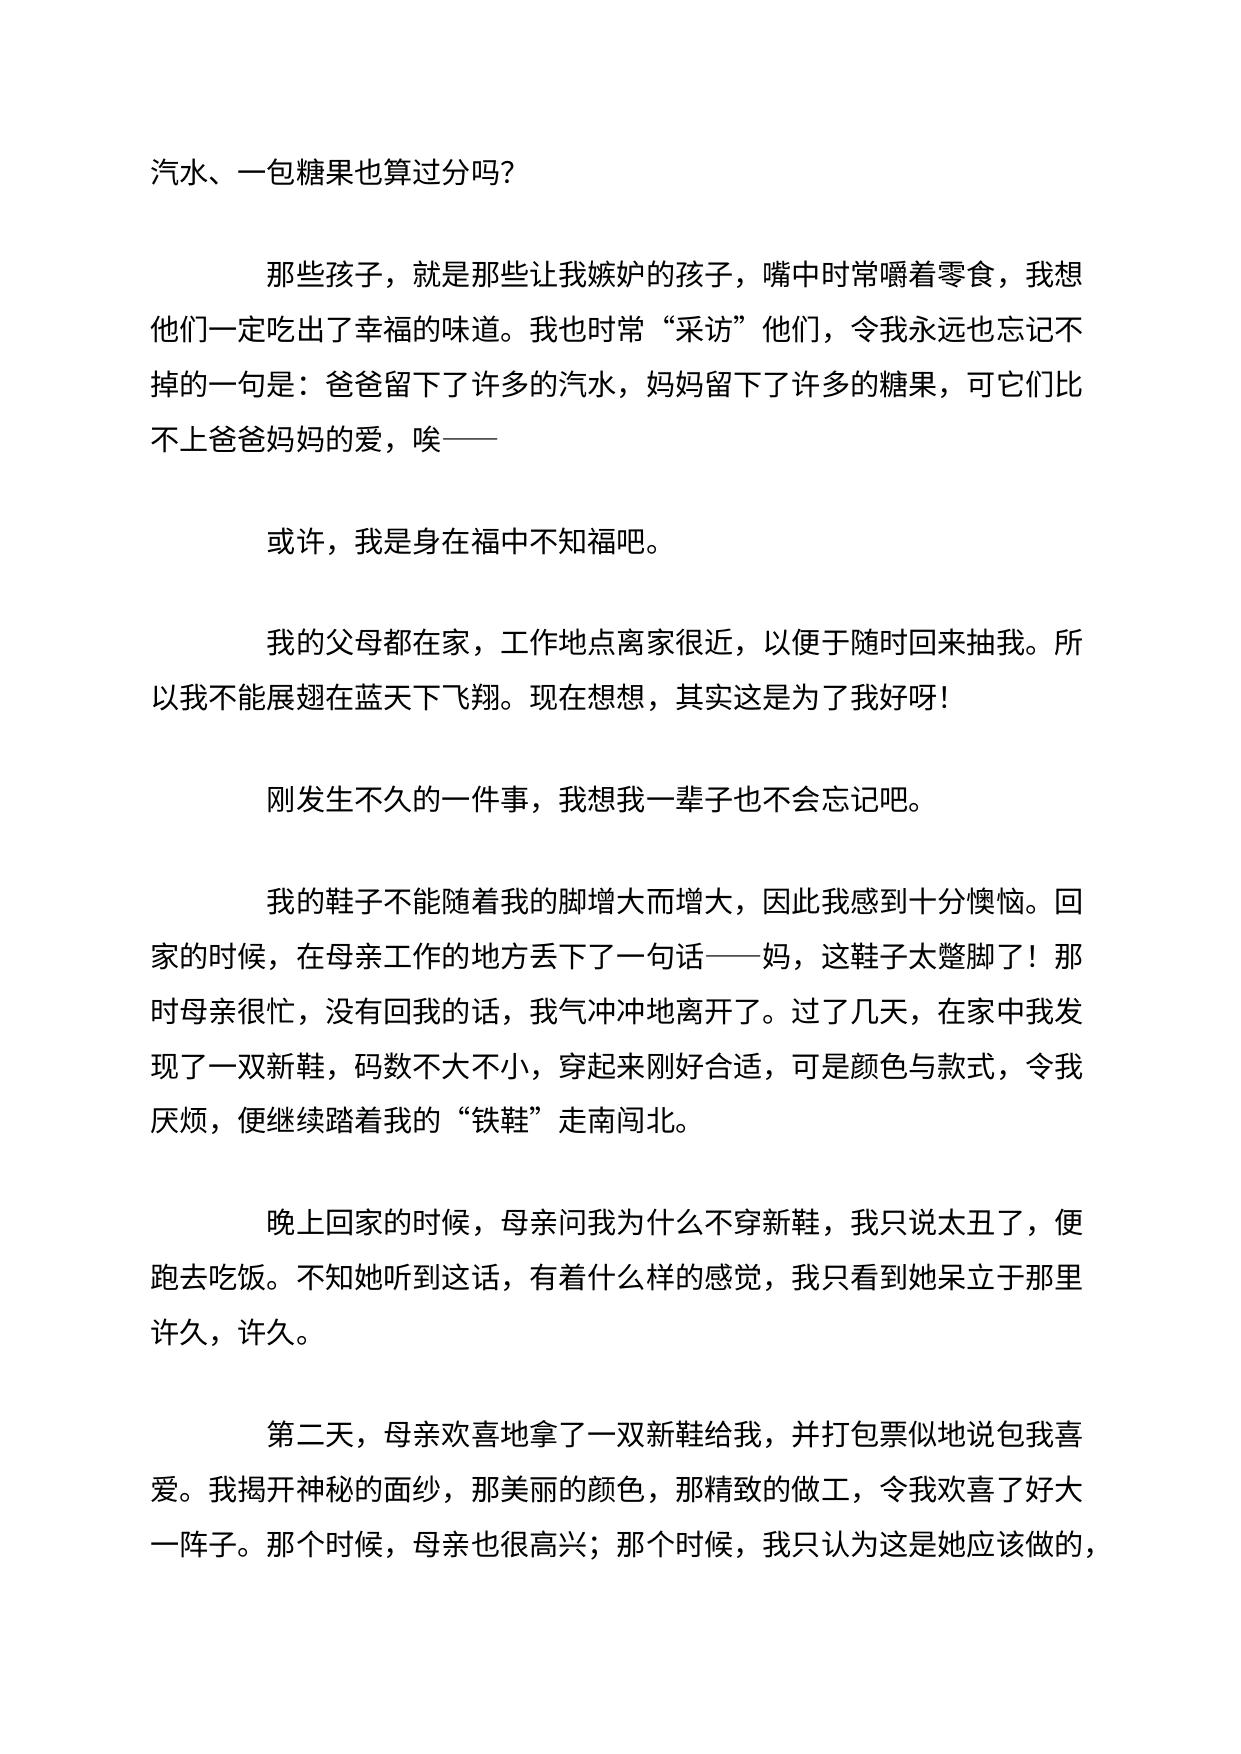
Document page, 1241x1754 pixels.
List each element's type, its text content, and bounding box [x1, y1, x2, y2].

text 我的鞋子不能随着我的脚增大而增大，因此我感到十分懊恼。回家的时候，在母亲工作的地方丢下了一句话——妈，这鞋子太蹩脚了！那时母亲很忙，没有回我的话，我气冲冲地离开了。过了几天，在家中我发现了一双新鞋，码数不大不小，穿起来刚好合适，可是颜色与款式，令我厌烦，便继续踏着我的“铁鞋”走南闯北。 [150, 878, 1090, 1140]
text 我的父母都在家，工作地点离家很近，以便于随时回来抽我。所以我不能展翅在蓝天下飞翔。现在想想，其实这是为了我好呀！ [150, 620, 1090, 717]
text 那些孩子，就是那些让我嫉妒的孩子，嘴中时常嚼着零食，我想他们一定吃出了幸福的味道。我也时常“采访”他们，令我永远也忘记不掉的一句是：爸爸留下了许多的汽水，妈妈留下了许多的糖果，可它们比不上爸爸妈妈的爱，唉—— [150, 252, 1090, 459]
text 晚上回家的时候，母亲问我为什么不穿新鞋，我只说太丑了，便跑去吃饭。不知她听到这话，有着什么样的感觉，我只看到她呆立于那里许久，许久。 [150, 1200, 1090, 1352]
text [150, 1411, 1090, 1563]
text 或许，我是身在福中不知福吧。 [150, 518, 1090, 561]
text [150, 150, 1090, 192]
text 刚发生不久的一件事，我想我一辈子也不会忘记吧。 [150, 777, 1090, 819]
